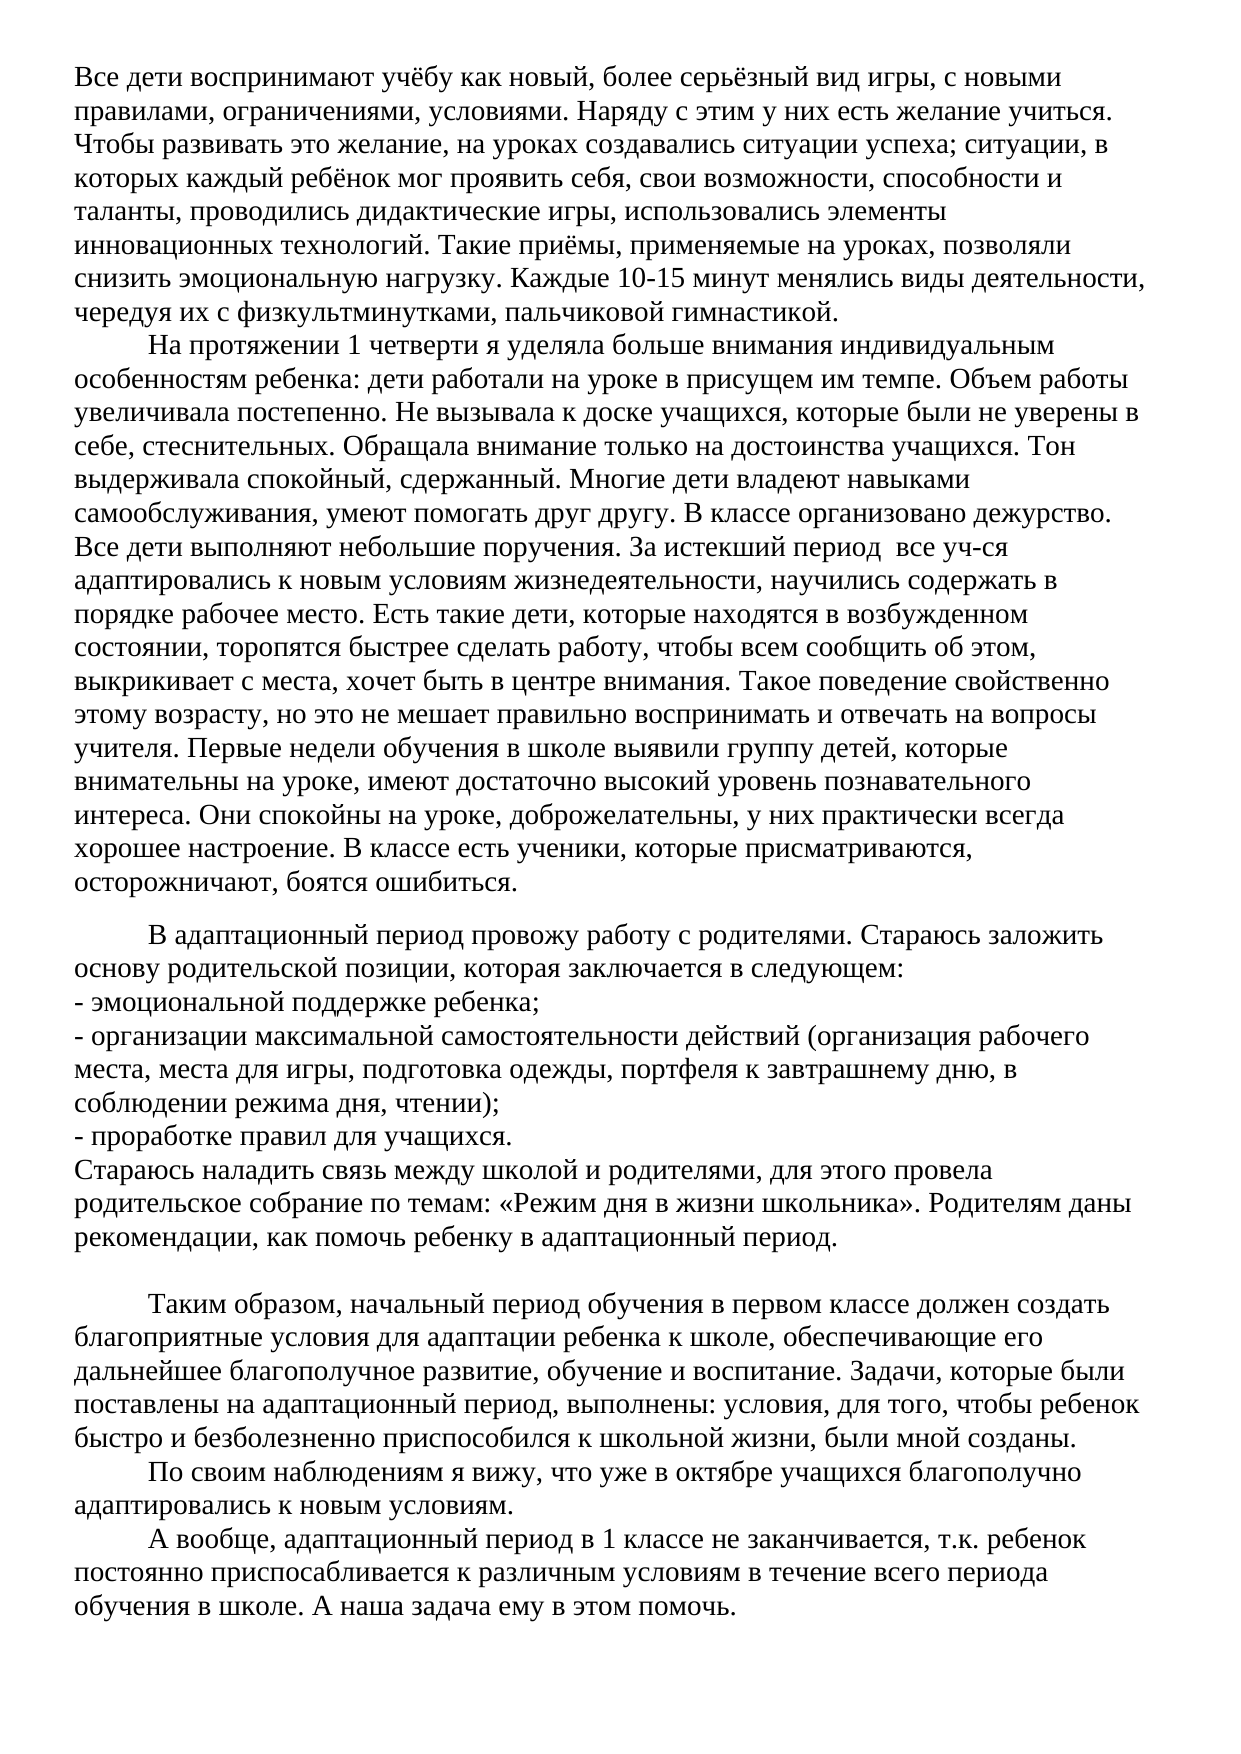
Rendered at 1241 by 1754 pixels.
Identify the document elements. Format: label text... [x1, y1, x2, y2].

text В адаптационный период провожу работу с родителями. Стараюсь заложить основу родительской позиции, которая заключается в следующем: [74, 917, 1152, 984]
text - эмоциональной поддержке ребенка; [74, 984, 1152, 1018]
text - организации максимальной самостоятельности действий (организация рабочего места, места для игры, подготовка одежды, портфеля к завтрашнему дню, в соблюдении режима дня, чтении); [74, 1018, 1152, 1118]
text На протяжении 1 четверти я уделяла больше внимания индивидуальным особенностям ребенка: дети работали на уроке в присущем им темпе. Объем работы увеличивала постепенно. Не вызывала к доске учащихся, которые были не уверены в себе, стеснительных. Обращала внимание только на достоинства учащихся. Тон выдерживала спокойный, сдержанный. Многие дети владеют навыками самообслуживания, умеют помогать друг другу. В классе организовано дежурство. Все дети выполняют небольшие поручения. За истекший период все уч-ся адаптировались к новым условиям жизнедеятельности, научились содержать в порядке рабочее место. Есть такие дети, которые находятся в возбужденном состоянии, торопятся быстрее сделать работу, чтобы всем сообщить об этом, выкрикивает с места, хочет быть в центре внимания. Такое поведение свойственно этому возрасту, но это не мешает правильно воспринимать и отвечать на вопросы учителя. Первые недели обучения в школе выявили группу детей, которые внимательны на уроке, имеют достаточно высокий уровень познавательного интереса. Они спокойны на уроке, доброжелательны, у них практически всегда хорошее настроение. В классе есть ученики, которые присматриваются, осторожничают, боятся ошибиться. [74, 327, 1152, 898]
text А вообще, адаптационный период в 1 классе не заканчивается, т.к. ребенок постоянно приспосабливается к различным условиям в течение всего периода обучения в школе. А наша задача ему в этом помочь. [74, 1521, 1152, 1621]
text Таким образом, начальный период обучения в первом классе должен создать благоприятные условия для адаптации ребенка к школе, обеспечивающие его дальнейшее благополучное развитие, обучение и воспитание. Задачи, которые были поставлены на адаптационный период, выполнены: условия, для того, чтобы ребенок быстро и безболезненно приспособился к школьной жизни, были мной созданы. [74, 1286, 1152, 1454]
text - проработке правил для учащихся. [74, 1118, 1152, 1152]
text Стараюсь наладить связь между школой и родителями, для этого провела родительское собрание по темам: «Режим дня в жизни школьника». Родителям даны рекомендации, как помочь ребенку в адаптационный период. [74, 1152, 1152, 1252]
text По своим наблюдениям я вижу, что уже в октябре учащихся благополучно адаптировались к новым условиям. [74, 1454, 1152, 1521]
text Все дети воспринимают учёбу как новый, более серьёзный вид игры, с новыми правилами, ограничениями, условиями. Наряду с этим у них есть желание учиться. Чтобы развивать это желание, на уроках создавались ситуации успеха; ситуации, в которых каждый ребёнок мог проявить себя, свои возможности, способности и таланты, проводились дидактические игры, использовались элементы инновационных технологий. Такие приёмы, применяемые на уроках, позволяли снизить эмоциональную нагрузку. Каждые 10-15 минут менялись виды деятельности, чередуя их с физкультминутками, пальчиковой гимнастикой. [74, 59, 1152, 327]
